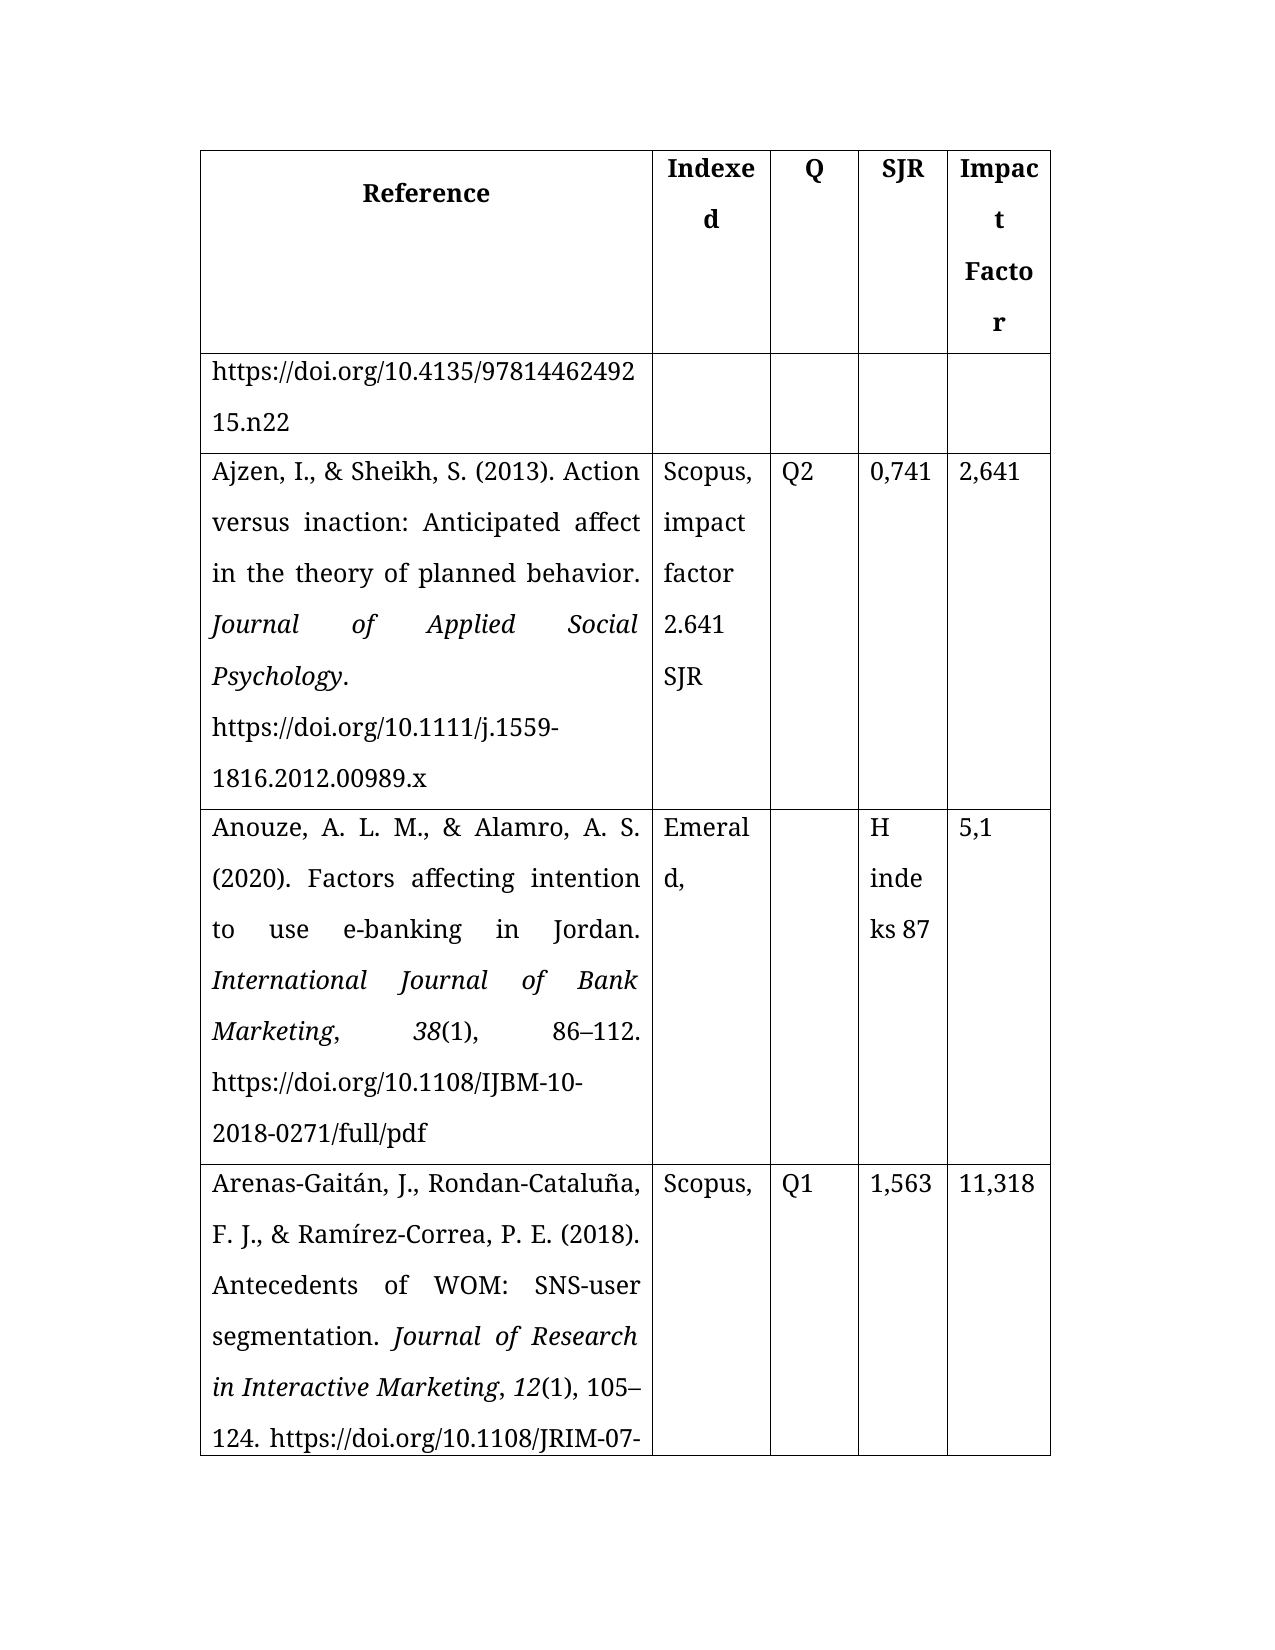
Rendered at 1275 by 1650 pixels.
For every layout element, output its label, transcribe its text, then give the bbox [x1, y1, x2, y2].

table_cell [201, 1165, 652, 1454]
table_cell 5,1 [948, 810, 1050, 1164]
table_cell Emerald, [653, 810, 770, 1164]
table_cell 0,741 [859, 454, 947, 808]
table_cell Scopus, impact factor 2.641 SJR [653, 454, 770, 808]
table_cell [771, 810, 858, 1164]
table_cell [771, 354, 858, 453]
table_cell Anouze, A. L. M., & Alamro, A. S. (2020). Factors affecting intention to use e-banking in Jordan. International Journal of Bank Marketing, 38(1), 86–112. https://doi.org/10.1108/IJBM-10-2018-0271/full/pdf [201, 810, 652, 1164]
table_cell Q1 [771, 1165, 858, 1454]
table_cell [201, 354, 652, 453]
table_cell [653, 354, 770, 453]
table_header Impact Factor [948, 151, 1050, 352]
table_header SJR [859, 151, 947, 352]
table_cell [859, 354, 947, 453]
table_cell Scopus, [653, 1165, 770, 1454]
table_cell Ajzen, I., & Sheikh, S. (2013). Action versus inaction: Anticipated affect in the theory of planned behavior. Journal of Applied Social Psychology. https://doi.org/10.1111/j.1559-1816.2012.00989.x [201, 454, 652, 808]
table_cell 2,641 [948, 454, 1050, 808]
table_cell [948, 354, 1050, 453]
table_cell 11,318 [948, 1165, 1050, 1454]
table_cell 1,563 [859, 1165, 947, 1454]
table_header Q [771, 151, 858, 352]
table_cell Q2 [771, 454, 858, 808]
table_header Reference [201, 151, 652, 352]
table_cell H indeks 87 [859, 810, 947, 1164]
table_header Indexed [653, 151, 770, 352]
